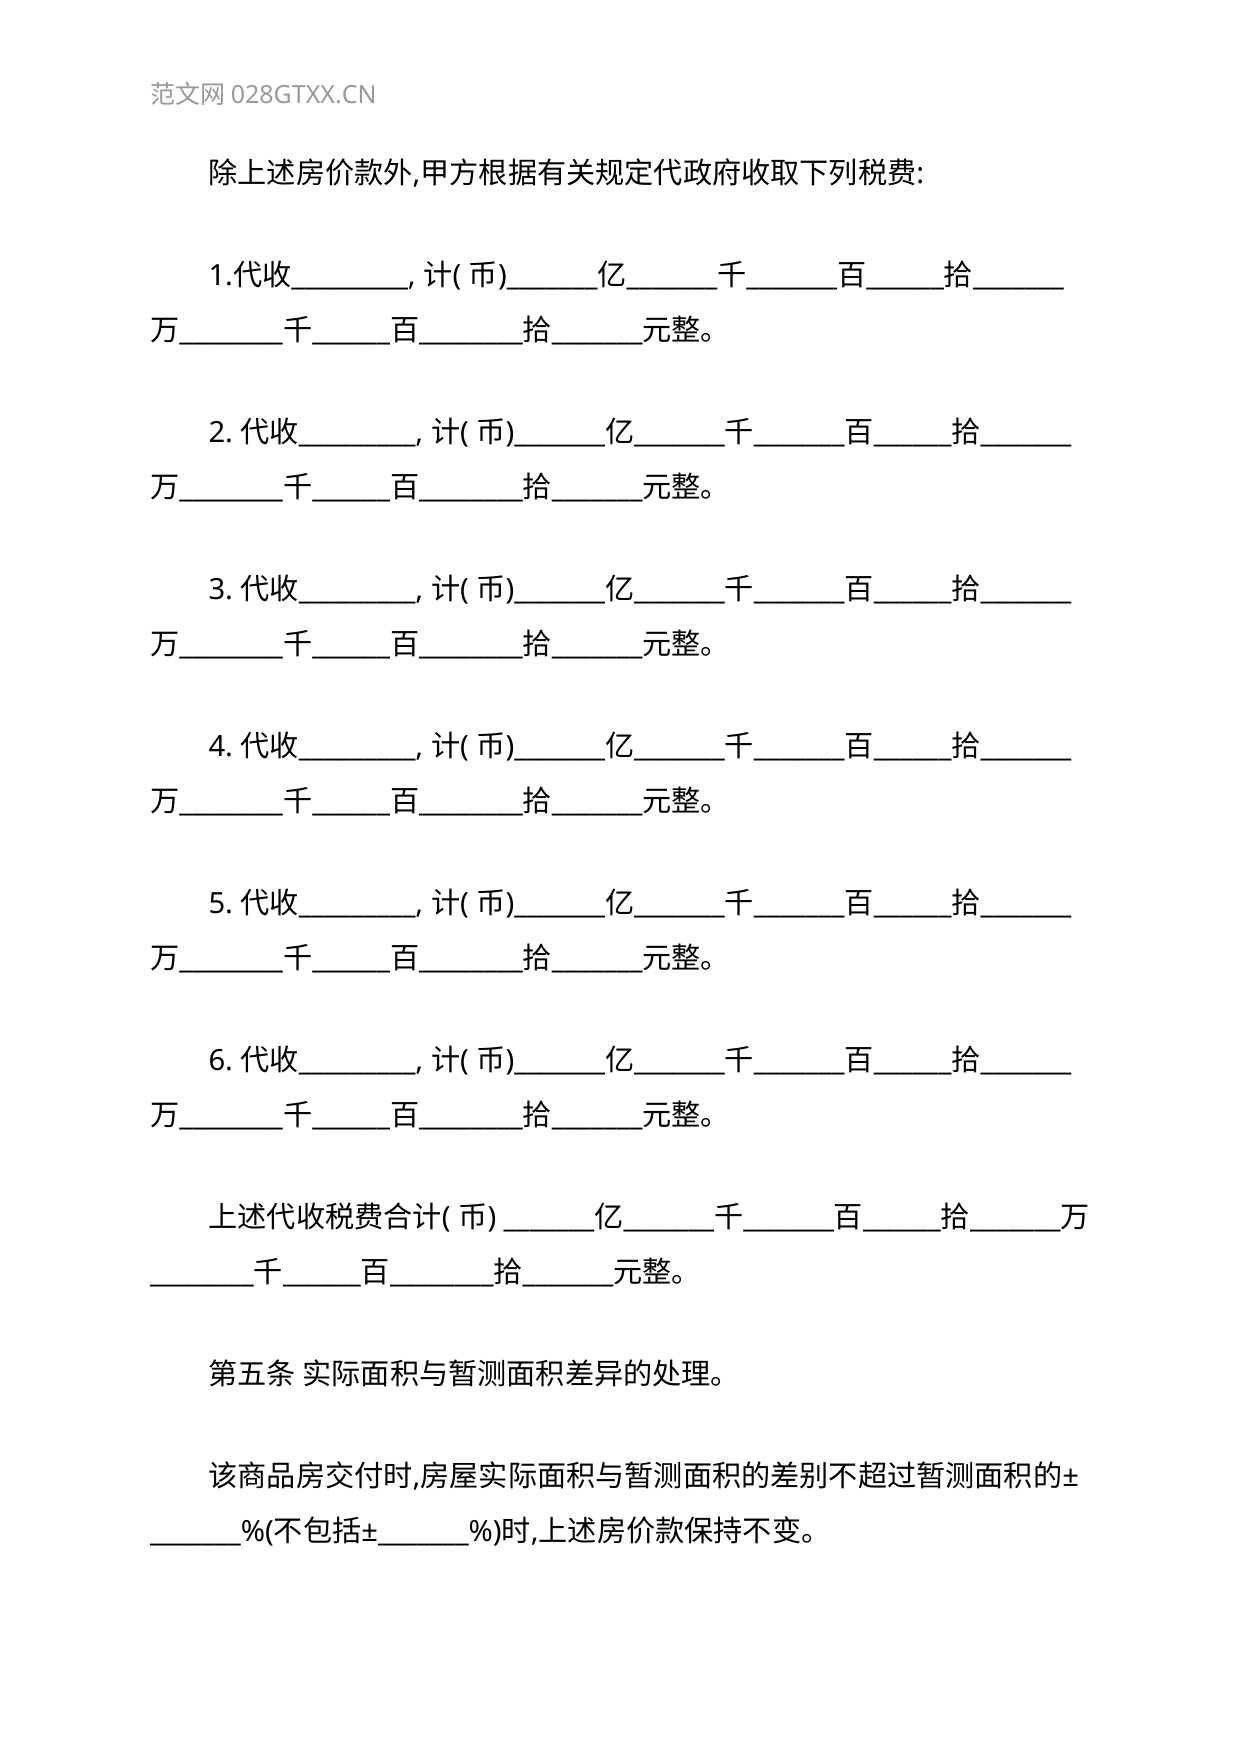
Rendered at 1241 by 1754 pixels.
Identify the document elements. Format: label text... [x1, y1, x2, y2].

text 3. 代收_________, 计( 币)_______亿_______千_______百______拾_______万________千______百________拾_______元整。 [150, 566, 1090, 663]
text 除上述房价款外,甲方根据有关规定代政府收取下列税费: [150, 150, 1090, 192]
text 第五条 实际面积与暂测面积差异的处理。 [150, 1351, 1090, 1393]
text 5. 代收_________, 计( 币)_______亿_______千_______百______拾_______万________千______百________拾_______元整。 [150, 880, 1090, 977]
text 2. 代收_________, 计( 币)_______亿_______千_______百______拾_______万________千______百________拾_______元整。 [150, 409, 1090, 506]
text 4. 代收_________, 计( 币)_______亿_______千_______百______拾_______万________千______百________拾_______元整。 [150, 723, 1090, 820]
text 上述代收税费合计( 币) _______亿_______千_______百______拾_______万________千______百________拾_______元整。 [150, 1194, 1090, 1291]
text 该商品房交付时,房屋实际面积与暂测面积的差别不超过暂测面积的±_______%(不包括±_______%)时,上述房价款保持不变。 [150, 1453, 1090, 1550]
text 1.代收_________, 计( 币)_______亿_______千_______百______拾_______万________千______百________拾_______元整。 [150, 252, 1090, 349]
text 6. 代收_________, 计( 币)_______亿_______千_______百______拾_______万________千______百________拾_______元整。 [150, 1037, 1090, 1134]
